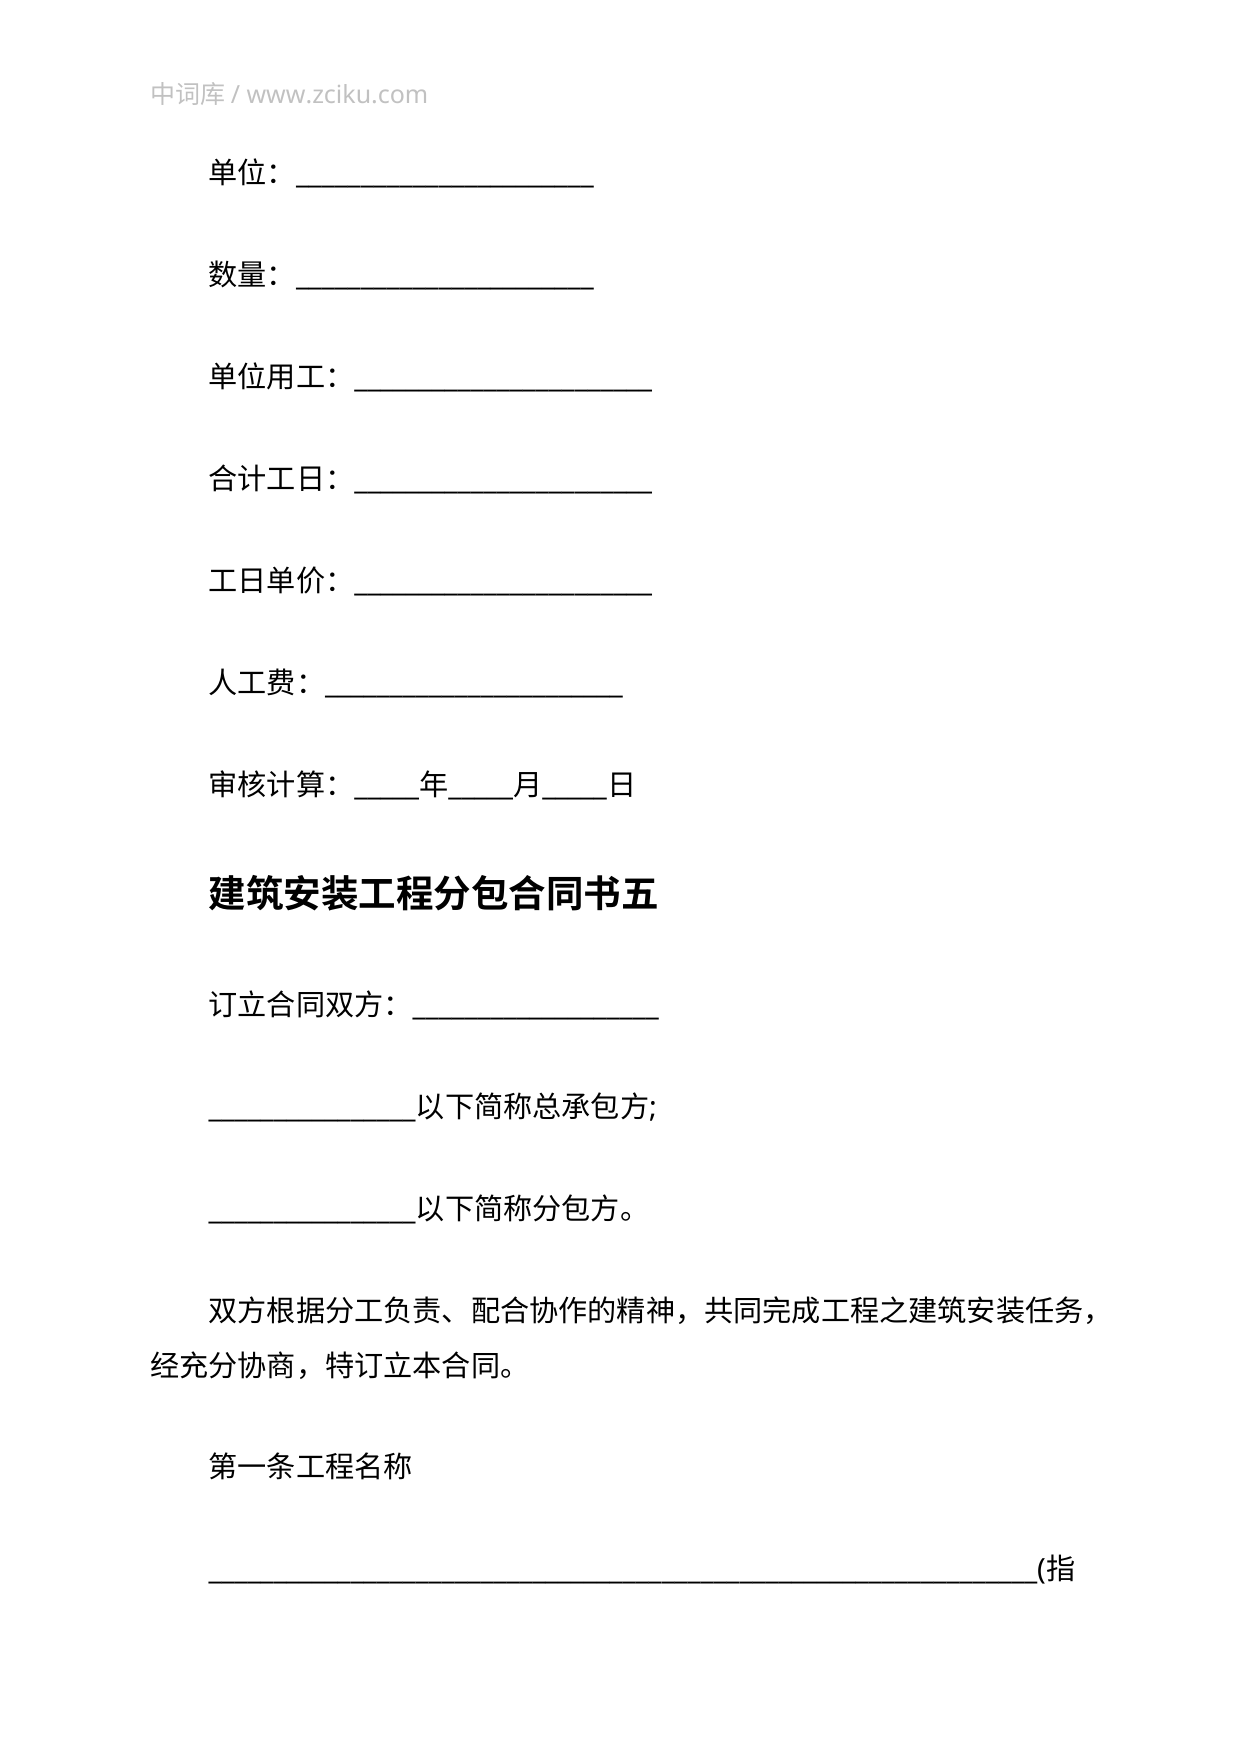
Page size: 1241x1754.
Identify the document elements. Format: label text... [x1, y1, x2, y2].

text ________________以下简称分包方。 [150, 1185, 1090, 1228]
text 审核计算：_____年_____月_____日 [150, 762, 1090, 804]
text 数量：_______________________ [150, 252, 1090, 294]
text 单位：_______________________ [150, 150, 1090, 192]
text 工日单价：_______________________ [150, 558, 1090, 600]
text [150, 1546, 1090, 1588]
text 订立合同双方：___________________ [150, 981, 1090, 1024]
text 第一条工程名称 [150, 1444, 1090, 1486]
text 建筑安装工程分包合同书五 [150, 864, 1090, 918]
text ________________以下简称总承包方; [150, 1083, 1090, 1126]
text 合计工日：_______________________ [150, 456, 1090, 498]
text 双方根据分工负责、配合协作的精神，共同完成工程之建筑安装任务，经充分协商，特订立本合同。 [150, 1287, 1090, 1384]
text 单位用工：_______________________ [150, 354, 1090, 396]
text 人工费：_______________________ [150, 660, 1090, 702]
